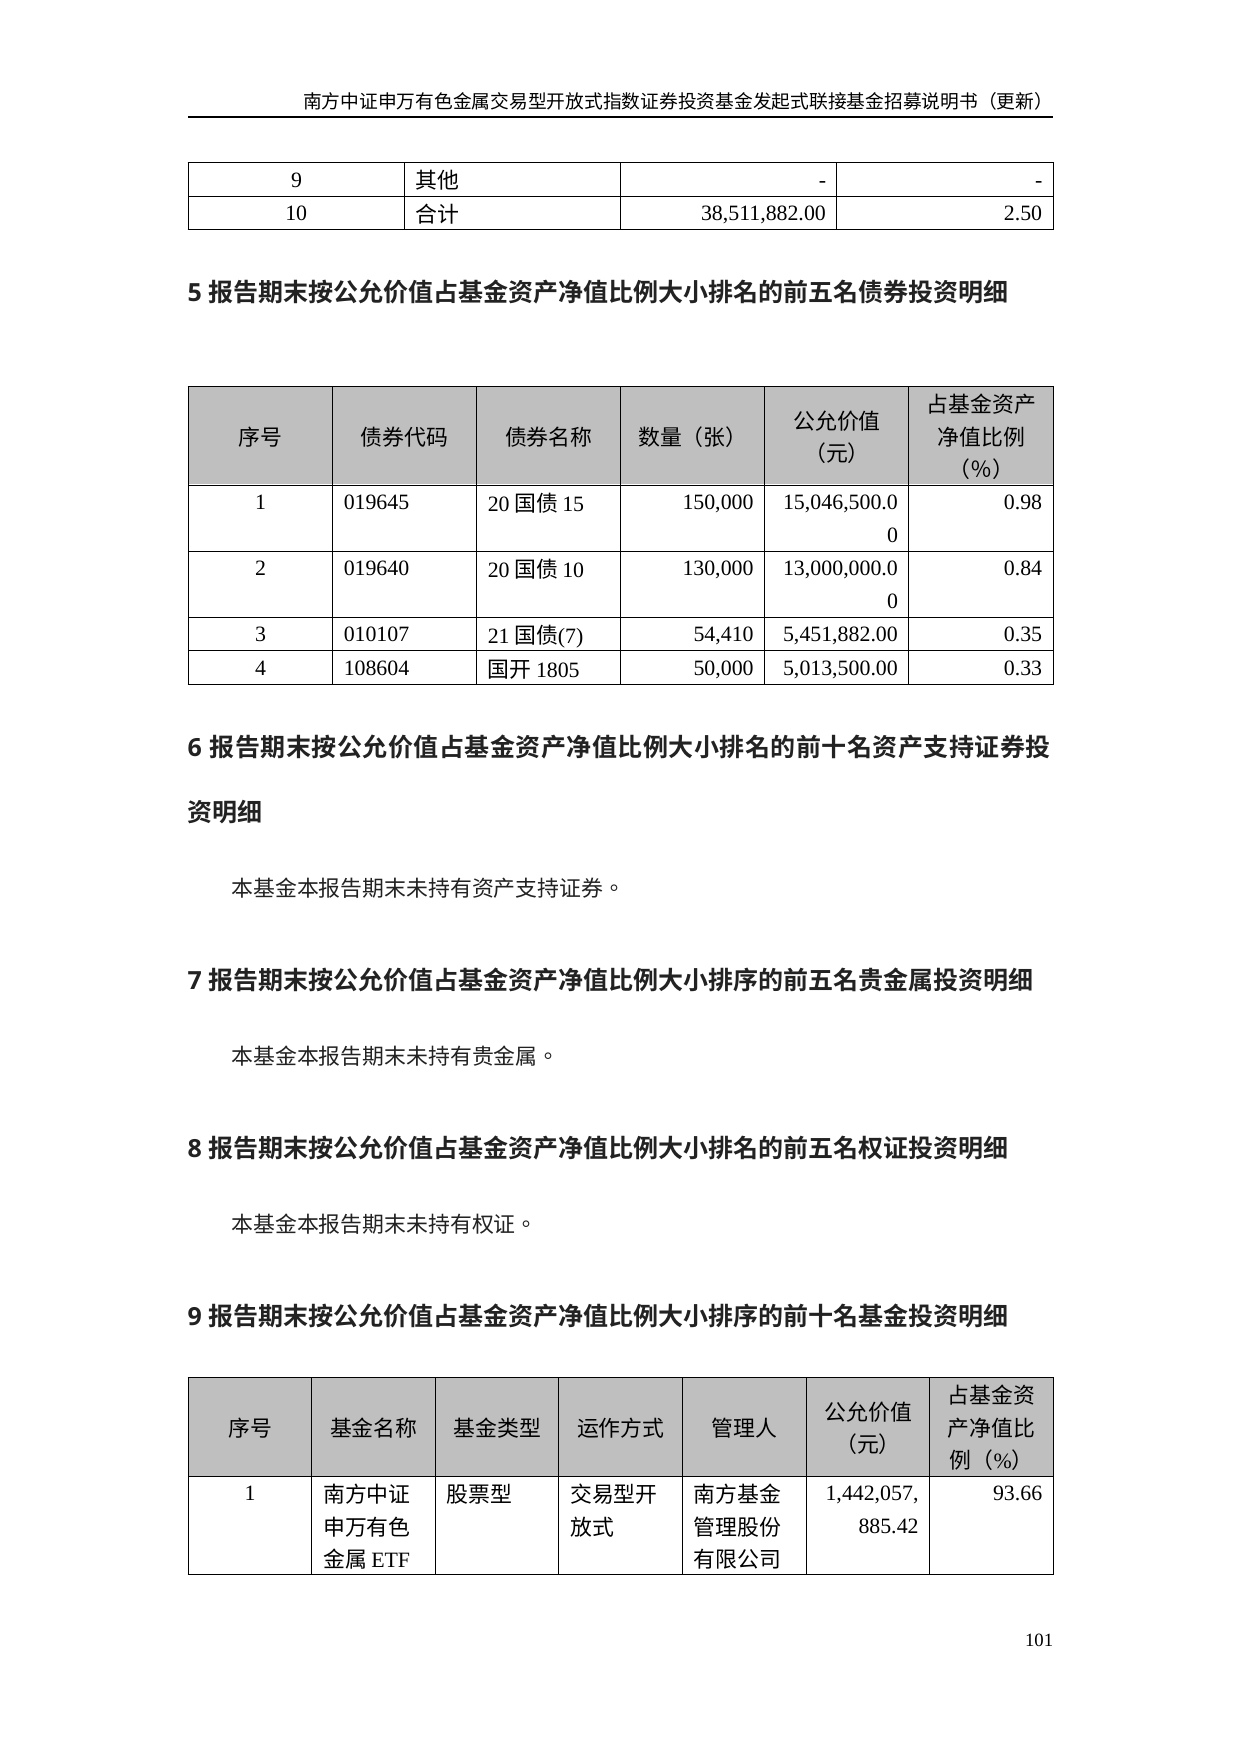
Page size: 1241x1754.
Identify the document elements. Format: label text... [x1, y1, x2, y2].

text 8 报告期末按公允价值占基金资产净值比例大小排名的前五名权证投资明细 [187, 1115, 1053, 1180]
text 6 报告期末按公允价值占基金资产净值比例大小排名的前十名资产支持证券投资明细 [187, 714, 1053, 844]
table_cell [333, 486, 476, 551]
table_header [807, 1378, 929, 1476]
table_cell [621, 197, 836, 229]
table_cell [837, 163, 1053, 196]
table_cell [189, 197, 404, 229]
text 9 报告期末按公允价值占基金资产净值比例大小排序的前十名基金投资明细 [187, 1283, 1053, 1348]
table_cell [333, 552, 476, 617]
text 7 报告期末按公允价值占基金资产净值比例大小排序的前五名贵金属投资明细 [187, 947, 1053, 1012]
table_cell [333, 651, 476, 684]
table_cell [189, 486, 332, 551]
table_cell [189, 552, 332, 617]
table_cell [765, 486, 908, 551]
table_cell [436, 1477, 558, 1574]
text 本基金本报告期末未持有资产支持证券。 [187, 873, 1053, 903]
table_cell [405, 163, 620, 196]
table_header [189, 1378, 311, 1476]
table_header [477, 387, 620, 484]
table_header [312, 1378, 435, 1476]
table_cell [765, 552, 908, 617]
text 本基金本报告期末未持有贵金属。 [187, 1041, 1053, 1071]
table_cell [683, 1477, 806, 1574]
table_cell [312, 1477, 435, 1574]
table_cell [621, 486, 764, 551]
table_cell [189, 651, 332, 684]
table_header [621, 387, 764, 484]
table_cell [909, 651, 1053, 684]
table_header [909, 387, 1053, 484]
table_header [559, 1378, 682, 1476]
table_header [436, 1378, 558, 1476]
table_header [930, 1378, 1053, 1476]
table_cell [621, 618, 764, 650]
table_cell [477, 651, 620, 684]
text 5 报告期末按公允价值占基金资产净值比例大小排名的前五名债券投资明细 [187, 259, 1053, 324]
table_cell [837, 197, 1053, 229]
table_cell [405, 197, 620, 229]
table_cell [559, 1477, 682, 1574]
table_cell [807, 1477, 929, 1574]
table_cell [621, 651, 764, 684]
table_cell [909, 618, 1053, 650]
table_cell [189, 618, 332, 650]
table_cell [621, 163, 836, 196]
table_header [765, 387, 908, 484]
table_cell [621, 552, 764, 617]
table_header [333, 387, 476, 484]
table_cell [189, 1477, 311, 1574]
text 本基金本报告期末未持有权证。 [187, 1209, 1053, 1239]
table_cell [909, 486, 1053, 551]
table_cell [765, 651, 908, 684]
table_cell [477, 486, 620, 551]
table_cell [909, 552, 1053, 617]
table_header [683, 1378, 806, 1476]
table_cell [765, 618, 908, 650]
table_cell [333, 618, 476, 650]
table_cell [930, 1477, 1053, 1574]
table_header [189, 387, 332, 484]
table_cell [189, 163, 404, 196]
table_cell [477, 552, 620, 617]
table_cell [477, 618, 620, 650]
